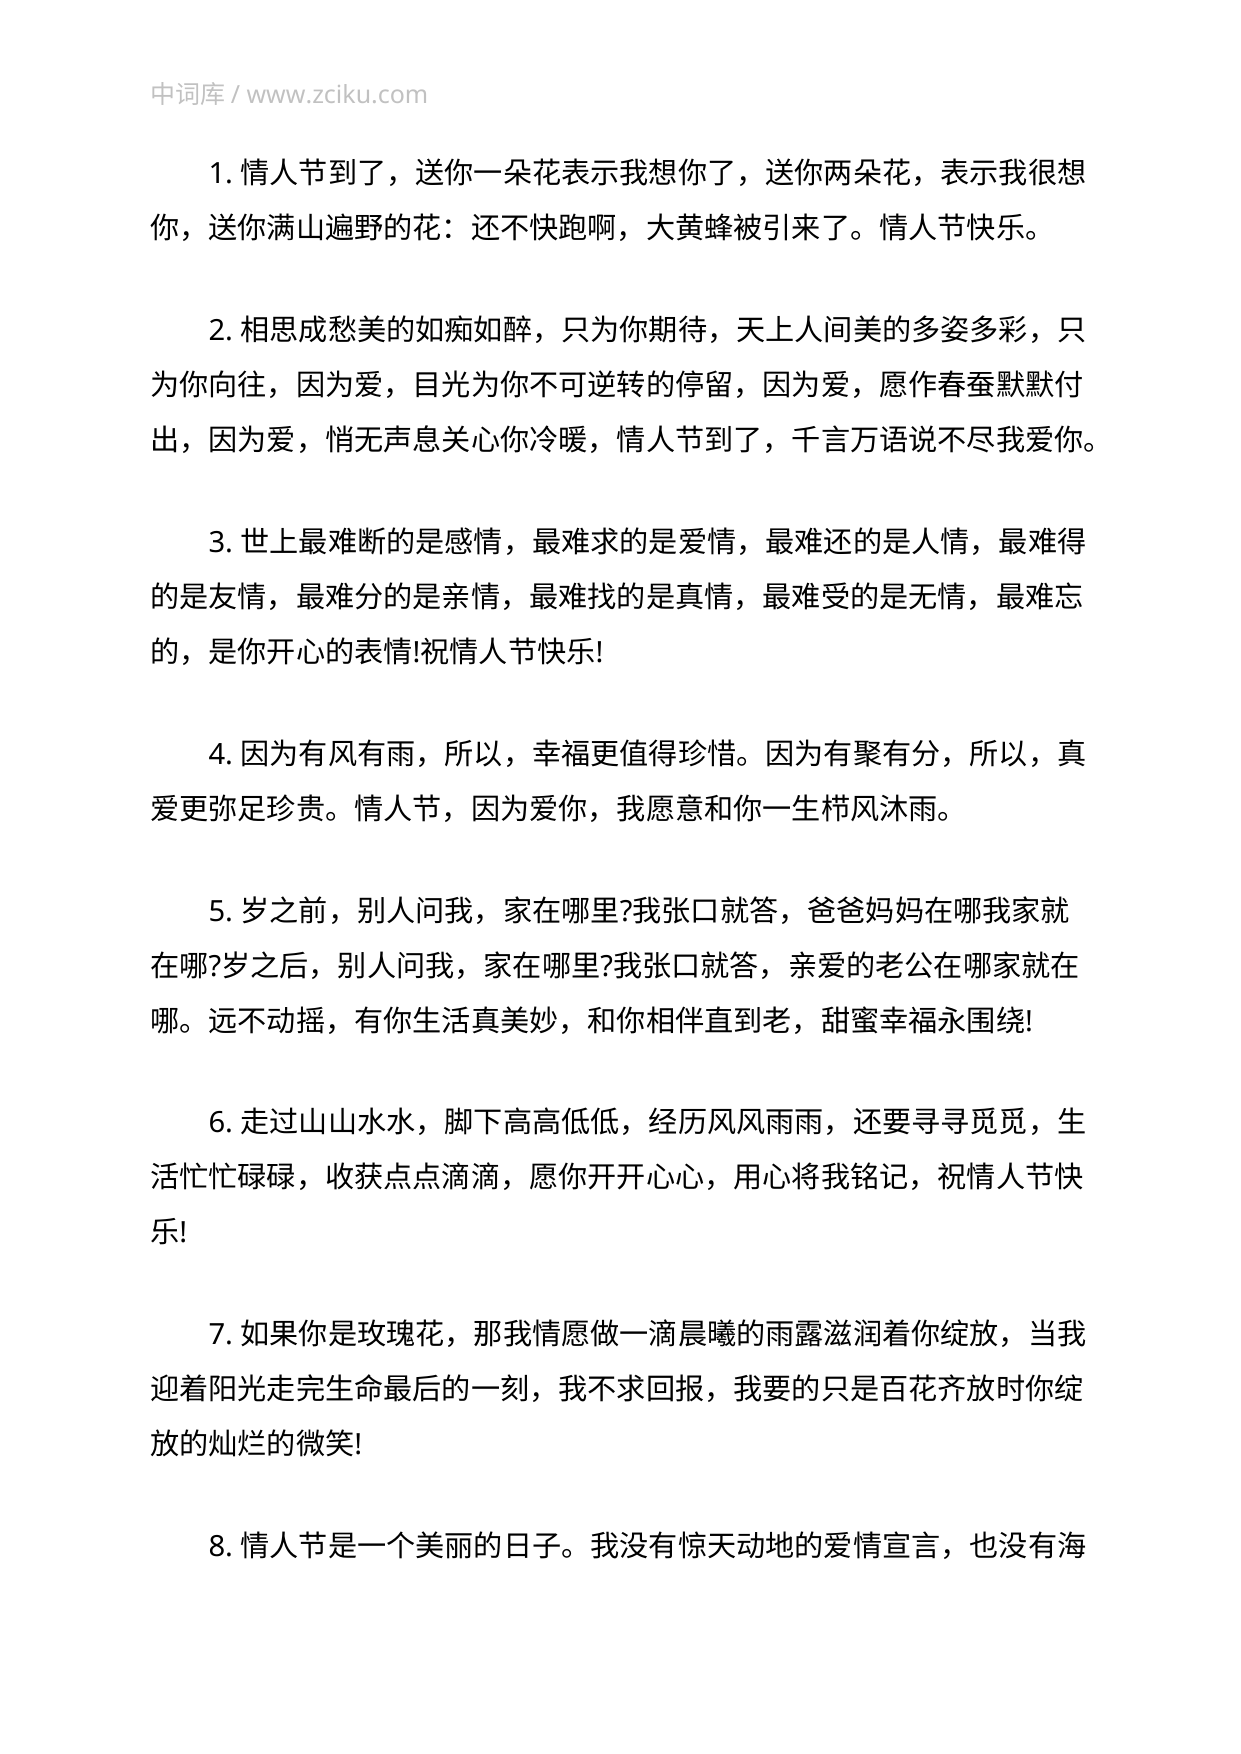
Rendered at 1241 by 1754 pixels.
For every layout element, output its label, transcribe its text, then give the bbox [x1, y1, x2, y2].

text 2. 相思成愁美的如痴如醉，只为你期待，天上人间美的多姿多彩，只为你向往，因为爱，目光为你不可逆转的停留，因为爱，愿作春蚕默默付出，因为爱，悄无声息关心你冷暖，情人节到了，千言万语说不尽我爱你。 [150, 307, 1090, 459]
text 6. 走过山山水水，脚下高高低低，经历风风雨雨，还要寻寻觅觅，生活忙忙碌碌，收获点点滴滴，愿你开开心心，用心将我铭记，祝情人节快乐! [150, 1099, 1090, 1251]
text 5. 岁之前，别人问我，家在哪里?我张口就答，爸爸妈妈在哪我家就在哪?岁之后，别人问我，家在哪里?我张口就答，亲爱的老公在哪家就在哪。远不动摇，有你生活真美妙，和你相伴直到老，甜蜜幸福永围绕! [150, 887, 1090, 1039]
text 1. 情人节到了，送你一朵花表示我想你了，送你两朵花，表示我很想你，送你满山遍野的花：还不快跑啊，大黄蜂被引来了。情人节快乐。 [150, 150, 1090, 247]
text 4. 因为有风有雨，所以，幸福更值得珍惜。因为有聚有分，所以，真爱更弥足珍贵。情人节，因为爱你，我愿意和你一生栉风沐雨。 [150, 730, 1090, 828]
text 3. 世上最难断的是感情，最难求的是爱情，最难还的是人情，最难得的是友情，最难分的是亲情，最难找的是真情，最难受的是无情，最难忘的，是你开心的表情!祝情人节快乐! [150, 518, 1090, 671]
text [150, 1523, 1090, 1565]
text 7. 如果你是玫瑰花，那我情愿做一滴晨曦的雨露滋润着你绽放，当我迎着阳光走完生命最后的一刻，我不求回报，我要的只是百花齐放时你绽放的灿烂的微笑! [150, 1311, 1090, 1463]
